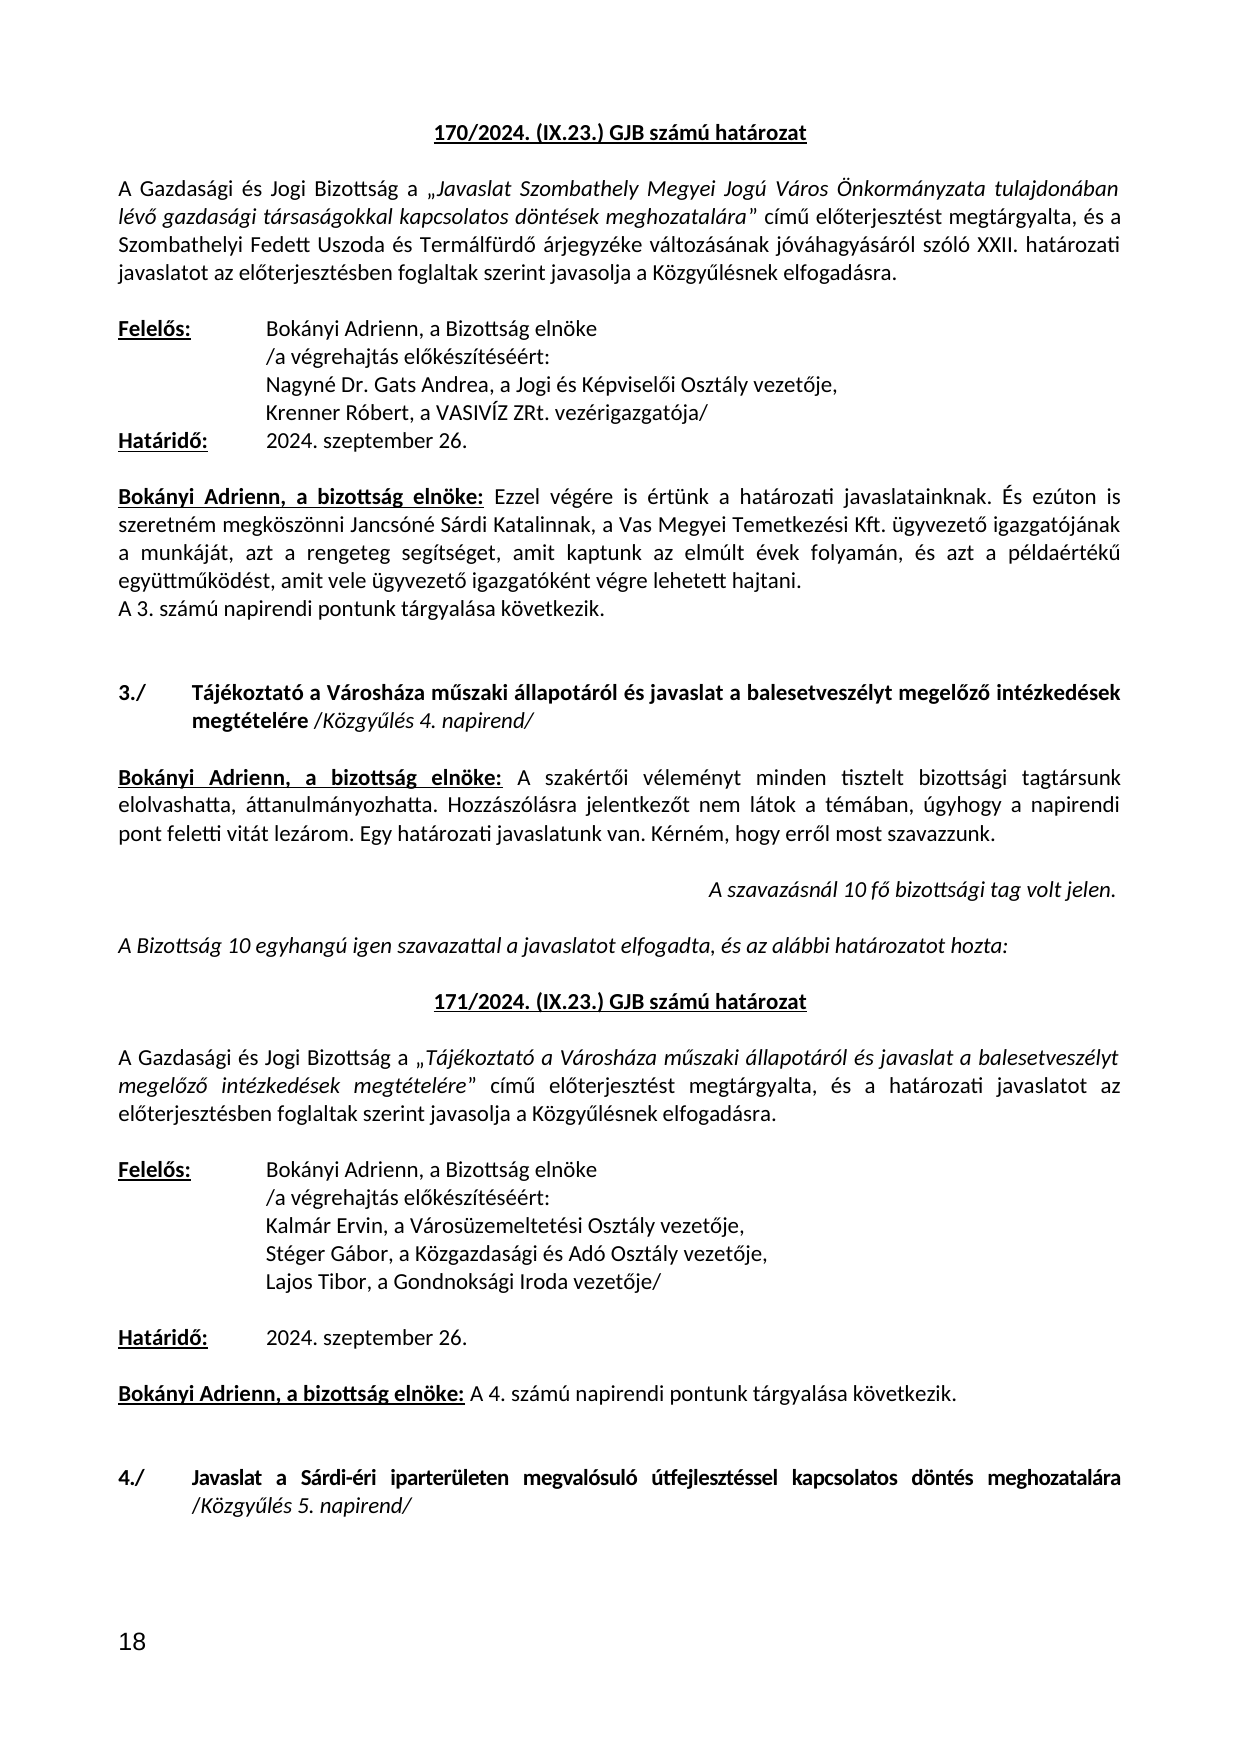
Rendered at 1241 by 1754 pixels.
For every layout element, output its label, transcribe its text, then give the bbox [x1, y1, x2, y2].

text Felelős: Bokányi Adrienn, a Bizottság elnöke [118, 314, 1122, 342]
text Bokányi Adrienn, a bizottság elnöke: Ezzel végére is értünk a határozati javaslatainknak. És ezúton is szeretném megköszönni Jancsóné Sárdi Katalinnak, a Vas Megyei Temetkezési Kft. ügyvezető igazgatójának a munkáját, azt a rengeteg segítséget, amit kaptunk az elmúlt évek folyamán, és azt a példaértékű együttműködést, amit vele ügyvezető igazgatóként végre lehetett hajtani. [118, 482, 1122, 594]
text A Gazdasági és Jogi Bizottság a „Javaslat Szombathely Megyei Jogú Város Önkormányzata tulajdonában lévő gazdasági társaságokkal kapcsolatos döntések meghozatalára” című előterjesztést megtárgyalta, és a Szombathelyi Fedett Uszoda és Termálfürdő árjegyzéke változásának jóváhagyásáról szóló XXII. határozati javaslatot az előterjesztésben foglaltak szerint javasolja a Közgyűlésnek elfogadásra. [118, 174, 1122, 286]
text Bokányi Adrienn, a bizottság elnöke: A szakértői véleményt minden tisztelt bizottsági tagtársunk elolvashatta, áttanulmányozhatta. Hozzászólásra jelentkezőt nem látok a témában, úgyhogy a napirendi pont feletti vitát lezárom. Egy határozati javaslatunk van. Kérném, hogy erről most szavazzunk. [118, 763, 1122, 847]
text Krenner Róbert, a VASIVÍZ ZRt. vezérigazgatója/ [192, 398, 1122, 426]
text Lajos Tibor, a Gondnoksági Iroda vezetője/ [192, 1267, 1122, 1295]
text /a végrehajtás előkészítéséért: [118, 342, 1122, 370]
text Nagyné Dr. Gats Andrea, a Jogi és Képviselői Osztály vezetője, [192, 370, 1122, 398]
text Kalmár Ervin, a Városüzemeltetési Osztály vezetője, [192, 1211, 1122, 1239]
text 170/2024. (IX.23.) GJB számú határozat [118, 118, 1122, 146]
text 171/2024. (IX.23.) GJB számú határozat [118, 987, 1122, 1015]
text Bokányi Adrienn, a bizottság elnöke: A 4. számú napirendi pontunk tárgyalása következik. [118, 1379, 1122, 1407]
text A Bizottság 10 egyhangú igen szavazattal a javaslatot elfogadta, és az alábbi határozatot hozta: [118, 931, 1122, 959]
text Felelős: Bokányi Adrienn, a Bizottság elnöke [118, 1155, 1122, 1183]
text A szavazásnál 10 fő bizottsági tag volt jelen. [635, 875, 1122, 903]
text Stéger Gábor, a Közgazdasági és Adó Osztály vezetője, [192, 1239, 1122, 1267]
text A 3. számú napirendi pontunk tárgyalása következik. [118, 594, 1122, 622]
text /a végrehajtás előkészítéséért: [118, 1183, 1122, 1211]
text Határidő: 2024. szeptember 26. [118, 1323, 1122, 1351]
text Határidő: 2024. szeptember 26. [118, 426, 1122, 454]
text A Gazdasági és Jogi Bizottság a „Tájékoztató a Városháza műszaki állapotáról és javaslat a balesetveszélyt megelőző intézkedések megtételére” című előterjesztést megtárgyalta, és a határozati javaslatot az előterjesztésben foglaltak szerint javasolja a Közgyűlésnek elfogadásra. [118, 1043, 1122, 1127]
text 3./ Tájékoztató a Városháza műszaki állapotáról és javaslat a balesetveszélyt megelőző intézkedések megtételére /Közgyűlés 4. napirend/ [118, 678, 1122, 734]
text 4./ Javaslat a Sárdi-éri iparterületen megvalósuló útfejlesztéssel kapcsolatos döntés meghozatalára /Közgyűlés 5. napirend/ [118, 1463, 1122, 1519]
